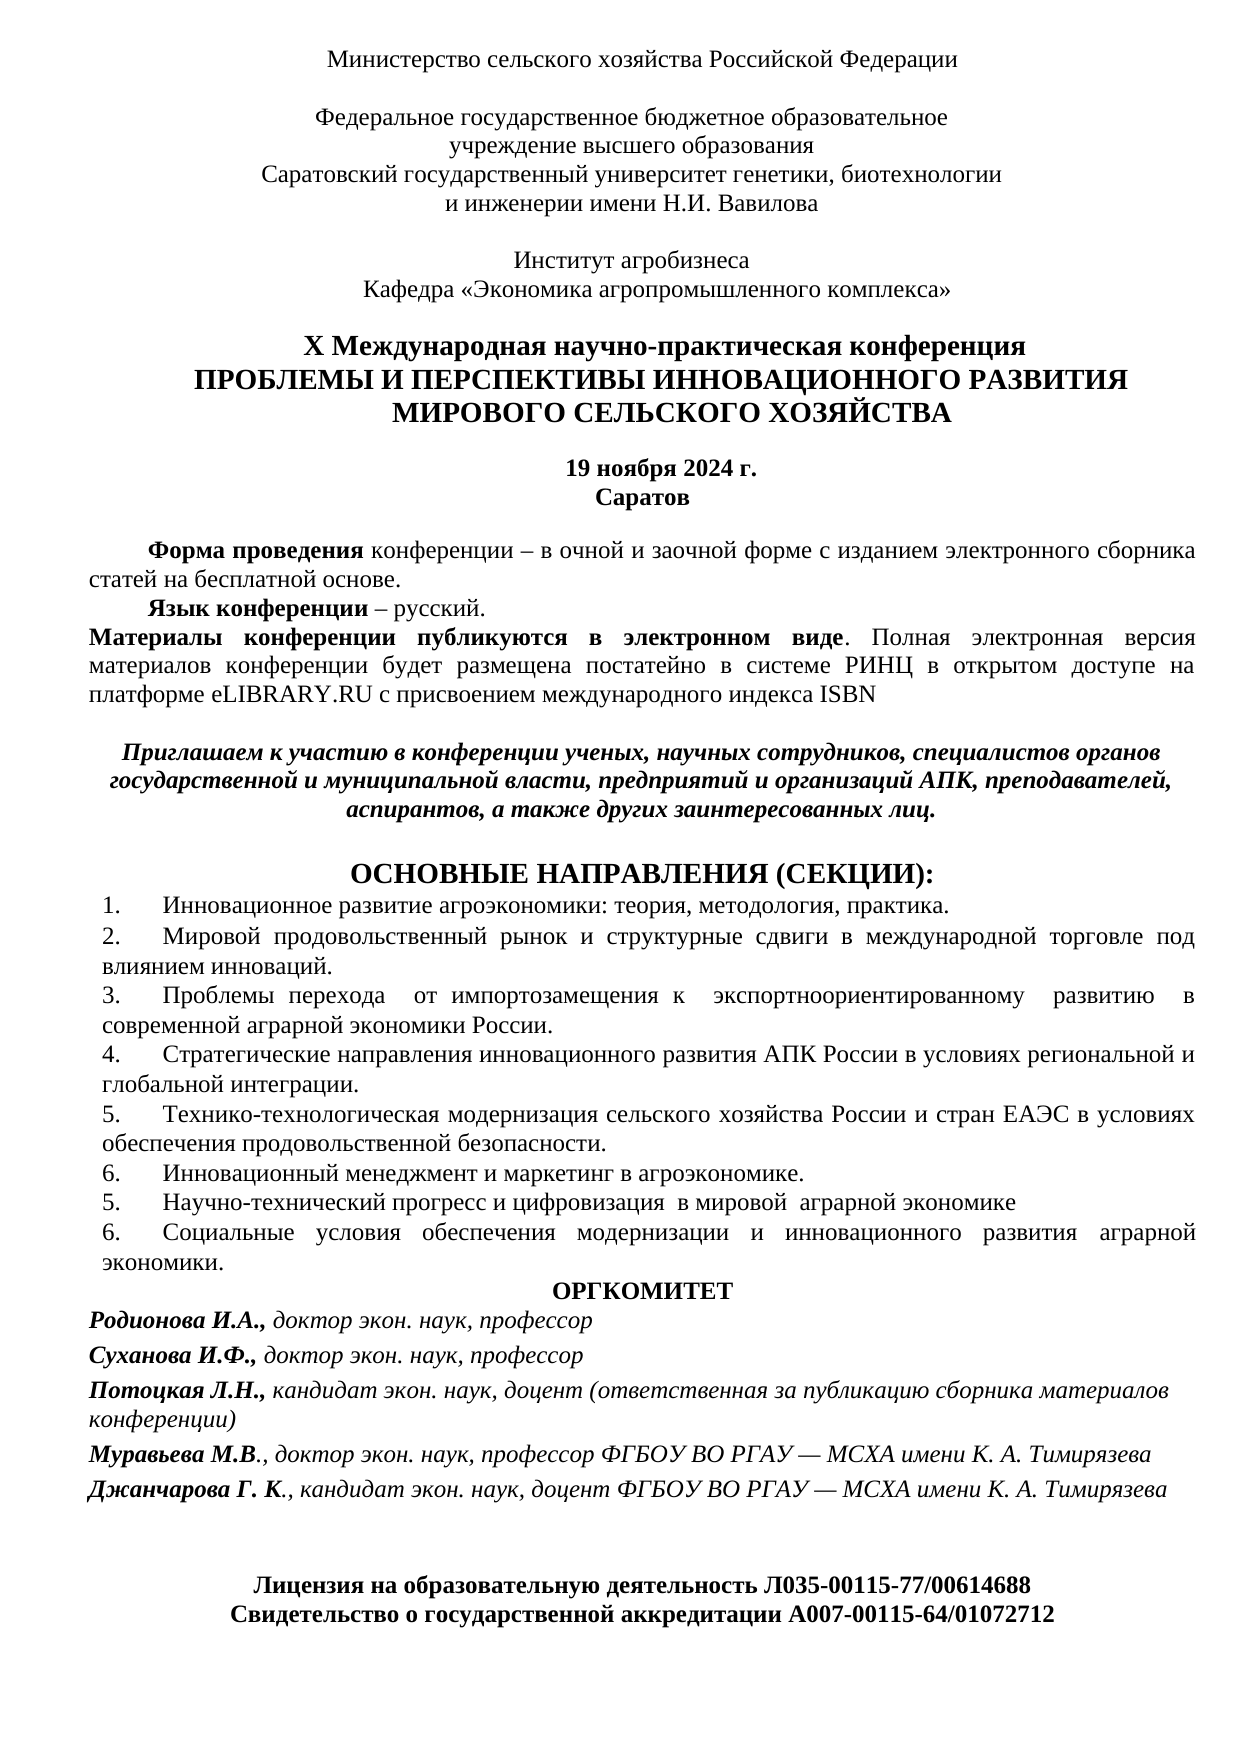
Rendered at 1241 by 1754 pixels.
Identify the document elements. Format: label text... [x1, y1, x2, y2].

text Джанчарова Г. К., кандидат экон. наук, доцент ФГБОУ ВО РГАУ — МСХА имени К. А. Тимирязева [89, 1474, 1196, 1502]
text ПРОБЛЕМЫ И ПЕРСПЕКТИВЫ ИННОВАЦИОННОГО РАЗВИТИЯ МИРОВОГО СЕЛЬСКОГО ХОЗЯЙСТВА [126, 362, 1196, 429]
text учреждение высшего образования [67, 131, 1196, 159]
list Технико-технологическая модернизация сельского хозяйства России и стран ЕАЭС в условиях обеспечения продовольственной безопасности. [102, 1099, 1196, 1157]
text Саратовский государственный университет генетики, биотехнологии [67, 159, 1196, 188]
text Свидетельство о государственной аккредитации А007-00115-64/01072712 [89, 1599, 1196, 1628]
list Социальные условия обеспечения модернизации и инновационного развития аграрной экономики. [102, 1217, 1196, 1275]
text Саратов [89, 482, 1196, 511]
text ОСНОВНЫЕ НАПРАВЛЕНИЯ (СЕКЦИИ): [89, 857, 1196, 890]
list Проблемы перехода от импортозамещения к экспортноориентированному развитию в современной аграрной экономики России. [102, 980, 1196, 1039]
text 19 ноября 2024 г. [126, 453, 1196, 482]
text Материалы конференции публикуются в электронном виде. Полная электронная версия материалов конференции будет размещена постатейно в системе РИНЦ в открытом доступе на платформе eLIBRARY.RU с присвоением международного индекса ISBN [89, 622, 1196, 708]
text и инженерии имени Н.И. Вавилова [67, 188, 1196, 217]
text Лицензия на образовательную деятельность Л035-00115-77/00614688 [89, 1570, 1196, 1599]
text Федеральное государственное бюджетное образовательное [67, 102, 1196, 131]
text Кафедра «Экономика агропромышленного комплекса» [89, 274, 1196, 303]
text Муравьева М.В., доктор экон. наук, профессор ФГБОУ ВО РГАУ — МСХА имени К. А. Тимирязева [89, 1439, 1196, 1467]
text Суханова И.Ф., доктор экон. наук, профессор [89, 1340, 1196, 1369]
text Потоцкая Л.Н., кандидат экон. наук, доцент (ответственная за публикацию сборника материалов конференции) [89, 1375, 1196, 1432]
list Научно-технический прогресс и цифровизация в мировой аграрной экономике [102, 1187, 1196, 1216]
text Приглашаем к участию в конференции ученых, научных сотрудников, специалистов органов государственной и муниципальной власти, предприятий и организаций АПК, преподавателей, аспирантов, а также других заинтересованных лиц. [89, 737, 1196, 823]
text Язык конференции – русский. [89, 593, 1196, 622]
text Институт агробизнеса [67, 246, 1196, 274]
text Родионова И.А., доктор экон. наук, профессор [89, 1305, 1196, 1334]
text ОРГКОМИТЕТ [89, 1276, 1196, 1305]
list Инновационный менеджмент и маркетинг в агроэкономике. [102, 1158, 1196, 1187]
list Стратегические направления инновационного развития АПК России в условиях региональной и глобальной интеграции. [102, 1039, 1196, 1098]
list Инновационное развитие агроэкономики: теория, методология, практика. [102, 890, 1196, 919]
list Мировой продовольственный рынок и структурные сдвиги в международной торговле под влиянием инноваций. [102, 921, 1196, 979]
text Форма проведения конференции – в очной и заочной форме с изданием электронного сборника статей на бесплатной основе. [89, 536, 1196, 593]
text Министерство сельского хозяйства Российской Федерации [89, 44, 1196, 73]
text Х Международная научно-практическая конференция [126, 328, 1196, 362]
